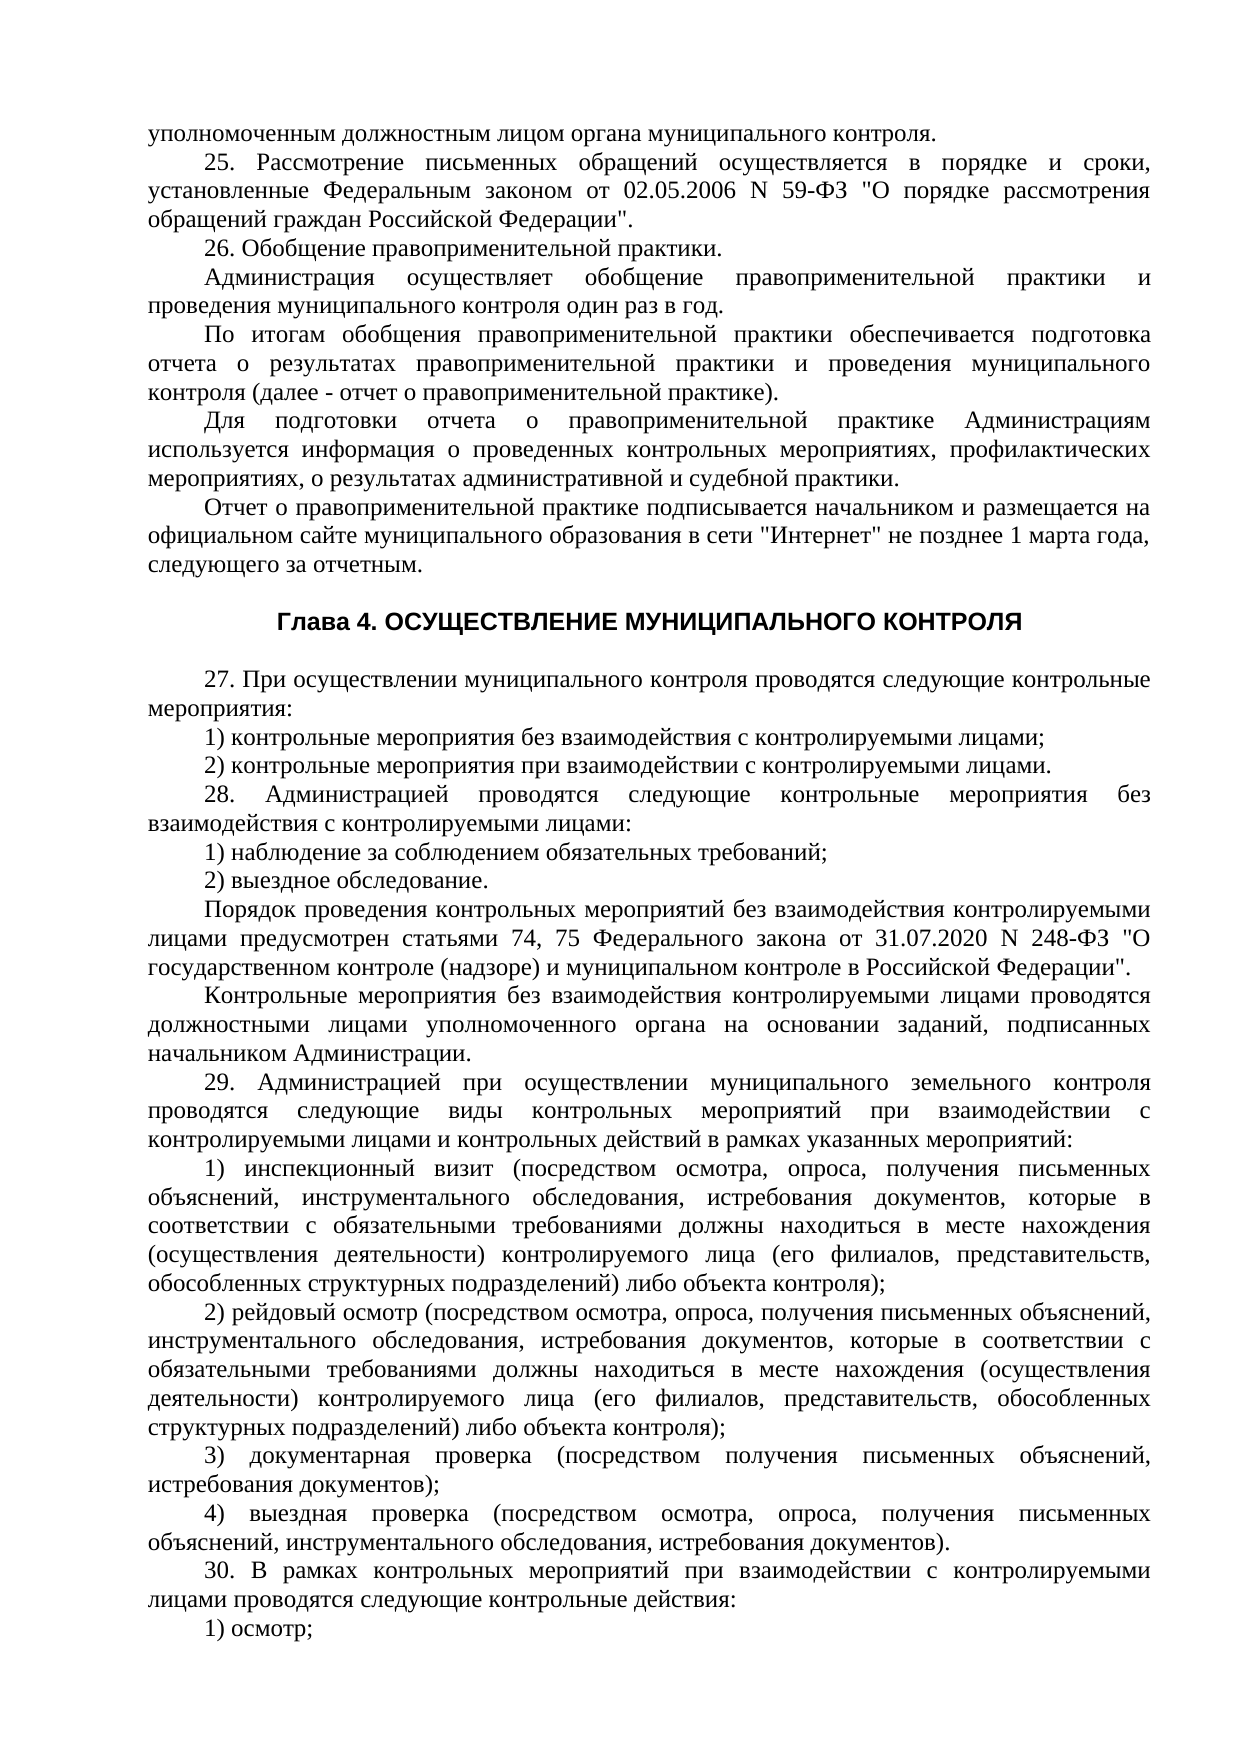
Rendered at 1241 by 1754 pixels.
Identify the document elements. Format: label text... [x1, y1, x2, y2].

text 26. Обобщение правоприменительной практики. [148, 233, 1152, 262]
text 27. При осуществлении муниципального контроля проводятся следующие контрольные мероприятия: [148, 664, 1152, 722]
text Для подготовки отчета о правоприменительной практике Администрациям используется информация о проведенных контрольных мероприятиях, профилактических мероприятиях, о результатах административной и судебной практики. [148, 406, 1152, 492]
text 2) выездное обследование. [148, 866, 1152, 894]
text 1) осмотр; [148, 1613, 1152, 1642]
text 2) контрольные мероприятия при взаимодействии с контролируемыми лицами. [148, 751, 1152, 779]
text Администрация осуществляет обобщение правоприменительной практики и проведения муниципального контроля один раз в год. [148, 262, 1152, 319]
title Глава 4. ОСУЩЕСТВЛЕНИЕ МУНИЦИПАЛЬНОГО КОНТРОЛЯ [148, 607, 1152, 636]
text 25. Рассмотрение письменных обращений осуществляется в порядке и сроки, установленные Федеральным законом от 02.05.2006 N 59-ФЗ "О порядке рассмотрения обращений граждан Российской Федерации". [148, 147, 1152, 233]
text 1) инспекционный визит (посредством осмотра, опроса, получения письменных объяснений, инструментального обследования, истребования документов, которые в соответствии с обязательными требованиями должны находиться в месте нахождения (осуществления деятельности) контролируемого лица (его филиалов, представительств, обособленных структурных подразделений) либо объекта контроля); [148, 1153, 1152, 1297]
text По итогам обобщения правоприменительной практики обеспечивается подготовка отчета о результатах правоприменительной практики и проведения муниципального контроля (далее - отчет о правоприменительной практике). [148, 319, 1152, 406]
text 28. Администрацией проводятся следующие контрольные мероприятия без взаимодействия с контролируемыми лицами: [148, 779, 1152, 837]
text 1) контрольные мероприятия без взаимодействия с контролируемыми лицами; [148, 722, 1152, 751]
text 1) наблюдение за соблюдением обязательных требований; [148, 837, 1152, 866]
text 3) документарная проверка (посредством получения письменных объяснений, истребования документов); [148, 1441, 1152, 1498]
text Отчет о правоприменительной практике подписывается начальником и размещается на официальном сайте муниципального образования в сети "Интернет" не позднее 1 марта года, следующего за отчетным. [148, 492, 1152, 578]
text Порядок проведения контрольных мероприятий без взаимодействия контролируемыми лицами предусмотрен статьями 74, 75 Федерального закона от 31.07.2020 N 248-ФЗ "О государственном контроле (надзоре) и муниципальном контроле в Российской Федерации". [148, 894, 1152, 981]
text 2) рейдовый осмотр (посредством осмотра, опроса, получения письменных объяснений, инструментального обследования, истребования документов, которые в соответствии с обязательными требованиями должны находиться в месте нахождения (осуществления деятельности) контролируемого лица (его филиалов, представительств, обособленных структурных подразделений) либо объекта контроля); [148, 1297, 1152, 1441]
text 4) выездная проверка (посредством осмотра, опроса, получения письменных объяснений, инструментального обследования, истребования документов). [148, 1498, 1152, 1556]
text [148, 118, 1152, 147]
text 30. В рамках контрольных мероприятий при взаимодействии с контролируемыми лицами проводятся следующие контрольные действия: [148, 1556, 1152, 1613]
text Контрольные мероприятия без взаимодействия контролируемыми лицами проводятся должностными лицами уполномоченного органа на основании заданий, подписанных начальником Администрации. [148, 981, 1152, 1067]
text 29. Администрацией при осуществлении муниципального земельного контроля проводятся следующие виды контрольных мероприятий при взаимодействии с контролируемыми лицами и контрольных действий в рамках указанных мероприятий: [148, 1067, 1152, 1153]
